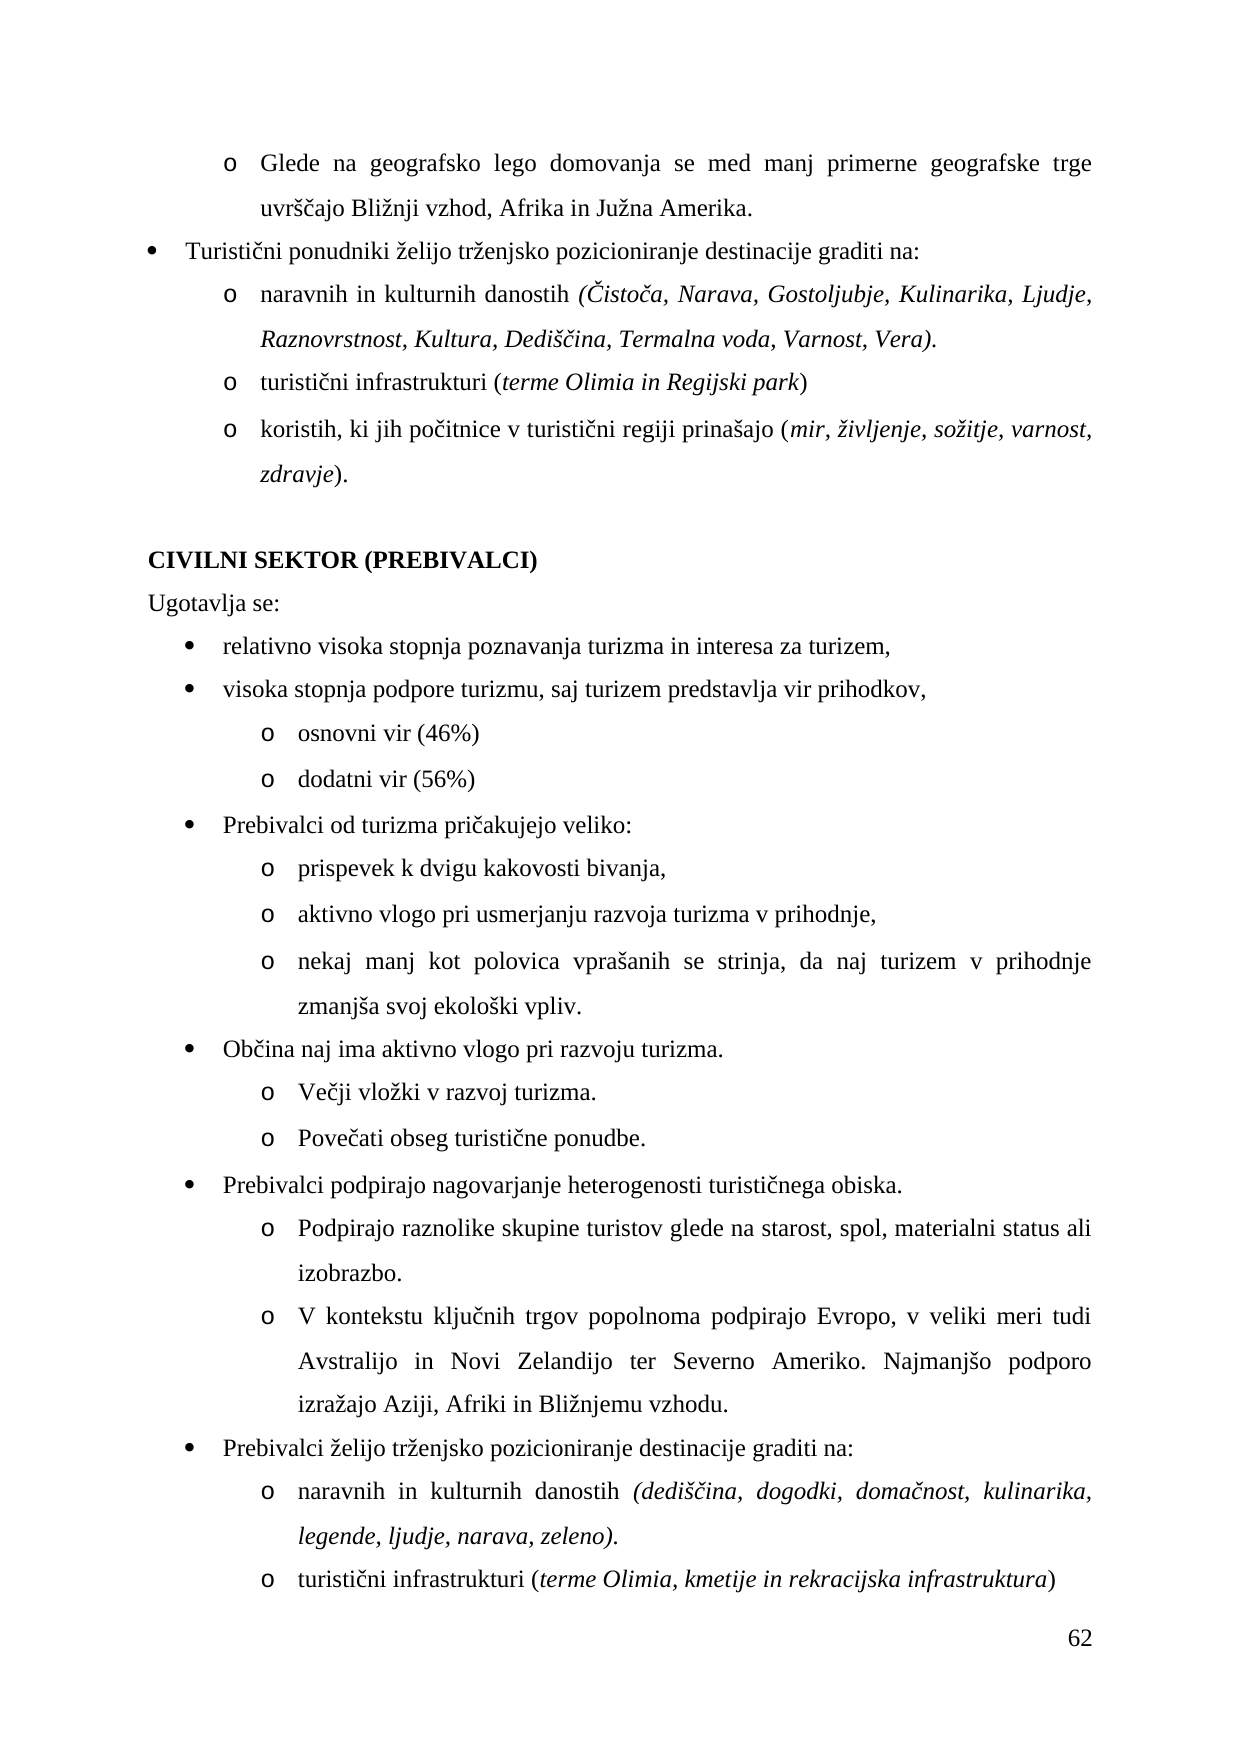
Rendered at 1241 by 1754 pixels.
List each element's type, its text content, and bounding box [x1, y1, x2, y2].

list koristih, ki jih počitnice v turistični regiji prinašajo (mir, življenje, sožitje, varnost, zdravje). [223, 414, 1092, 488]
list Prebivalci želijo trženjsko pozicioniranje destinacije graditi na: [185, 1433, 1092, 1461]
list naravnih in kulturnih danostih (Čistoča, Narava, Gostoljubje, Kulinarika, Ljudje, Raznovrstnost, Kultura, Dediščina, Termalna voda, Varnost, Vera). [223, 279, 1092, 353]
list visoka stopnja podpore turizmu, saj turizem predstavlja vir prihodkov, [185, 674, 1092, 703]
list aktivno vlogo pri usmerjanju razvoja turizma v prihodnje, [260, 899, 1092, 930]
list nekaj manj kot polovica vprašanih se strinja, da naj turizem v prihodnje zmanjša svoj ekološki vpliv. [260, 946, 1092, 1020]
text Ugotavlja se: [148, 588, 1092, 617]
list Turistični ponudniki želijo trženjsko pozicioniranje destinacije graditi na: [148, 236, 1092, 265]
list prispevek k dvigu kakovosti bivanja, [260, 853, 1092, 884]
list Občina naj ima aktivno vlogo pri razvoju turizma. [185, 1034, 1092, 1063]
list Glede na geografsko lego domovanja se med manj primerne geografske trge uvrščajo Bližnji vzhod, Afrika in Južna Amerika. [223, 148, 1092, 222]
list naravnih in kulturnih danostih (dediščina, dogodki, domačnost, kulinarika, legende, ljudje, narava, zeleno). [260, 1476, 1092, 1550]
list turistični infrastrukturi (terme Olimia, kmetije in rekracijska infrastruktura) [260, 1564, 1092, 1595]
text CIVILNI SEKTOR (PREBIVALCI) [148, 545, 1092, 574]
list Prebivalci podpirajo nagovarjanje heterogenosti turističnega obiska. [185, 1170, 1092, 1198]
list turistični infrastrukturi (terme Olimia in Regijski park) [223, 367, 1092, 398]
list Večji vložki v razvoj turizma. [260, 1077, 1092, 1108]
list Povečati obseg turistične ponudbe. [260, 1123, 1092, 1154]
list dodatni vir (56%) [260, 764, 1092, 795]
list Podpirajo raznolike skupine turistov glede na starost, spol, materialni status ali izobrazbo. [260, 1213, 1092, 1287]
list relativno visoka stopnja poznavanja turizma in interesa za turizem, [185, 631, 1092, 660]
list V kontekstu ključnih trgov popolnoma podpirajo Evropo, v veliki meri tudi Avstralijo in Novi Zelandijo ter Severno Ameriko. Najmanjšo podporo izražajo Aziji, Afriki in Bližnjemu vzhodu. [260, 1301, 1092, 1418]
list osnovni vir (46%) [260, 718, 1092, 748]
list Prebivalci od turizma pričakujejo veliko: [185, 810, 1092, 839]
